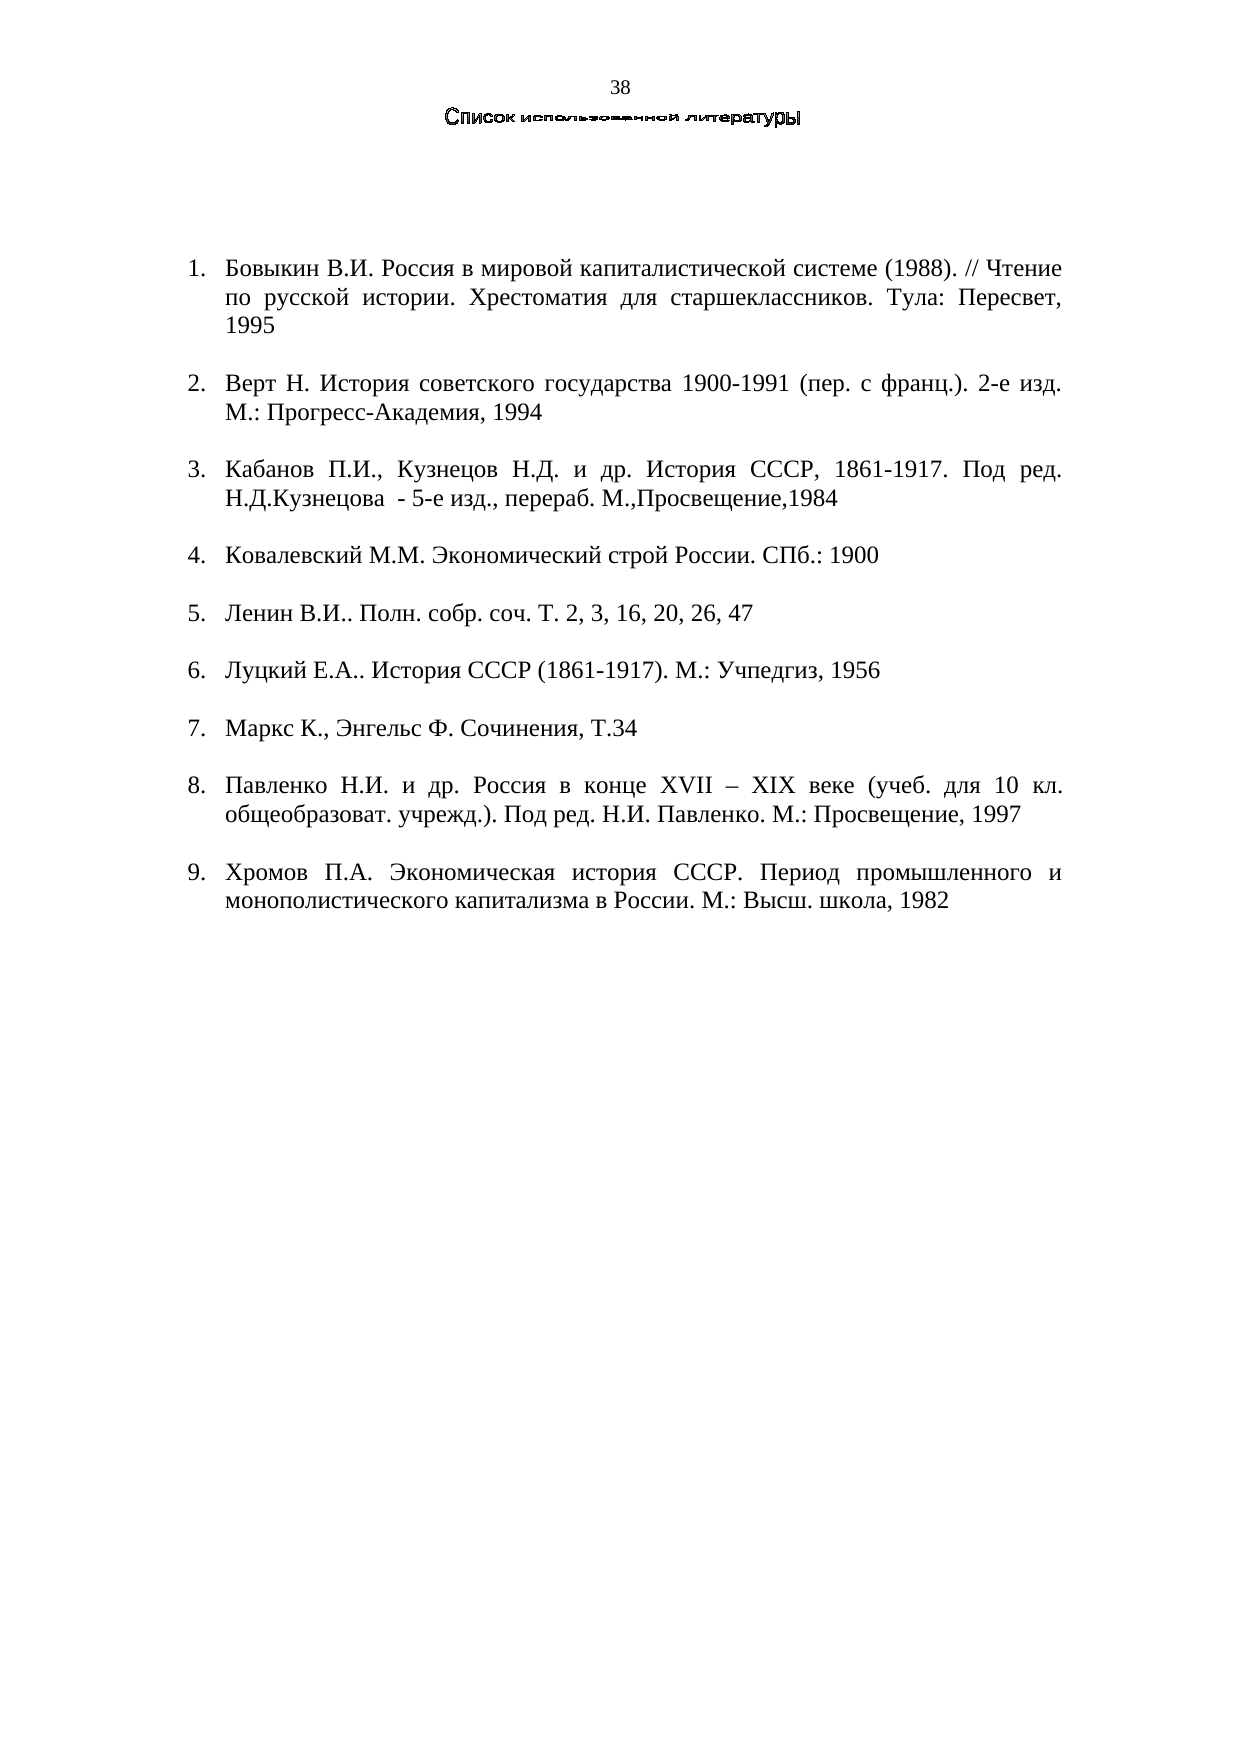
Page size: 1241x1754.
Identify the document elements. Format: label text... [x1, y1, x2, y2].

list Ковалевский М.М. Экономический строй России. СПб.: 1900 [187, 540, 1063, 569]
list Павленко Н.И. и др. Россия в конце XVII – XIX веке (учеб. для 10 кл. общеобразоват. учрежд.). Под ред. Н.И. Павленко. М.: Просвещение, 1997 [187, 770, 1063, 828]
list Бовыкин В.И. Россия в мировой капиталистической системе (1988). // Чтение по русской истории. Хрестоматия для старшеклассников. Тула: Пересвет, 1995 [187, 253, 1063, 339]
list Маркс К., Энгельс Ф. Сочинения, Т.34 [187, 713, 1063, 742]
list Кабанов П.И., Кузнецов Н.Д. и др. История СССР, 1861-1917. Под ред. Н.Д.Кузнецова - 5-е изд., перераб. М.,Просвещение,1984 [187, 454, 1063, 512]
list Ленин В.И.. Полн. собр. соч. Т. 2, 3, 16, 20, 26, 47 [187, 598, 1063, 627]
list Верт Н. История советского государства 1900-1991 (пер. с франц.). 2-е изд. М.: Прогресс-Академия, 1994 [187, 368, 1063, 425]
list Хромов П.А. Экономическая история СССР. Период промышленного и монополистического капитализма в России. М.: Высш. школа, 1982 [187, 857, 1063, 914]
list Луцкий Е.А.. История СССР (1861-1917). М.: Учпедгиз, 1956 [187, 655, 1063, 684]
